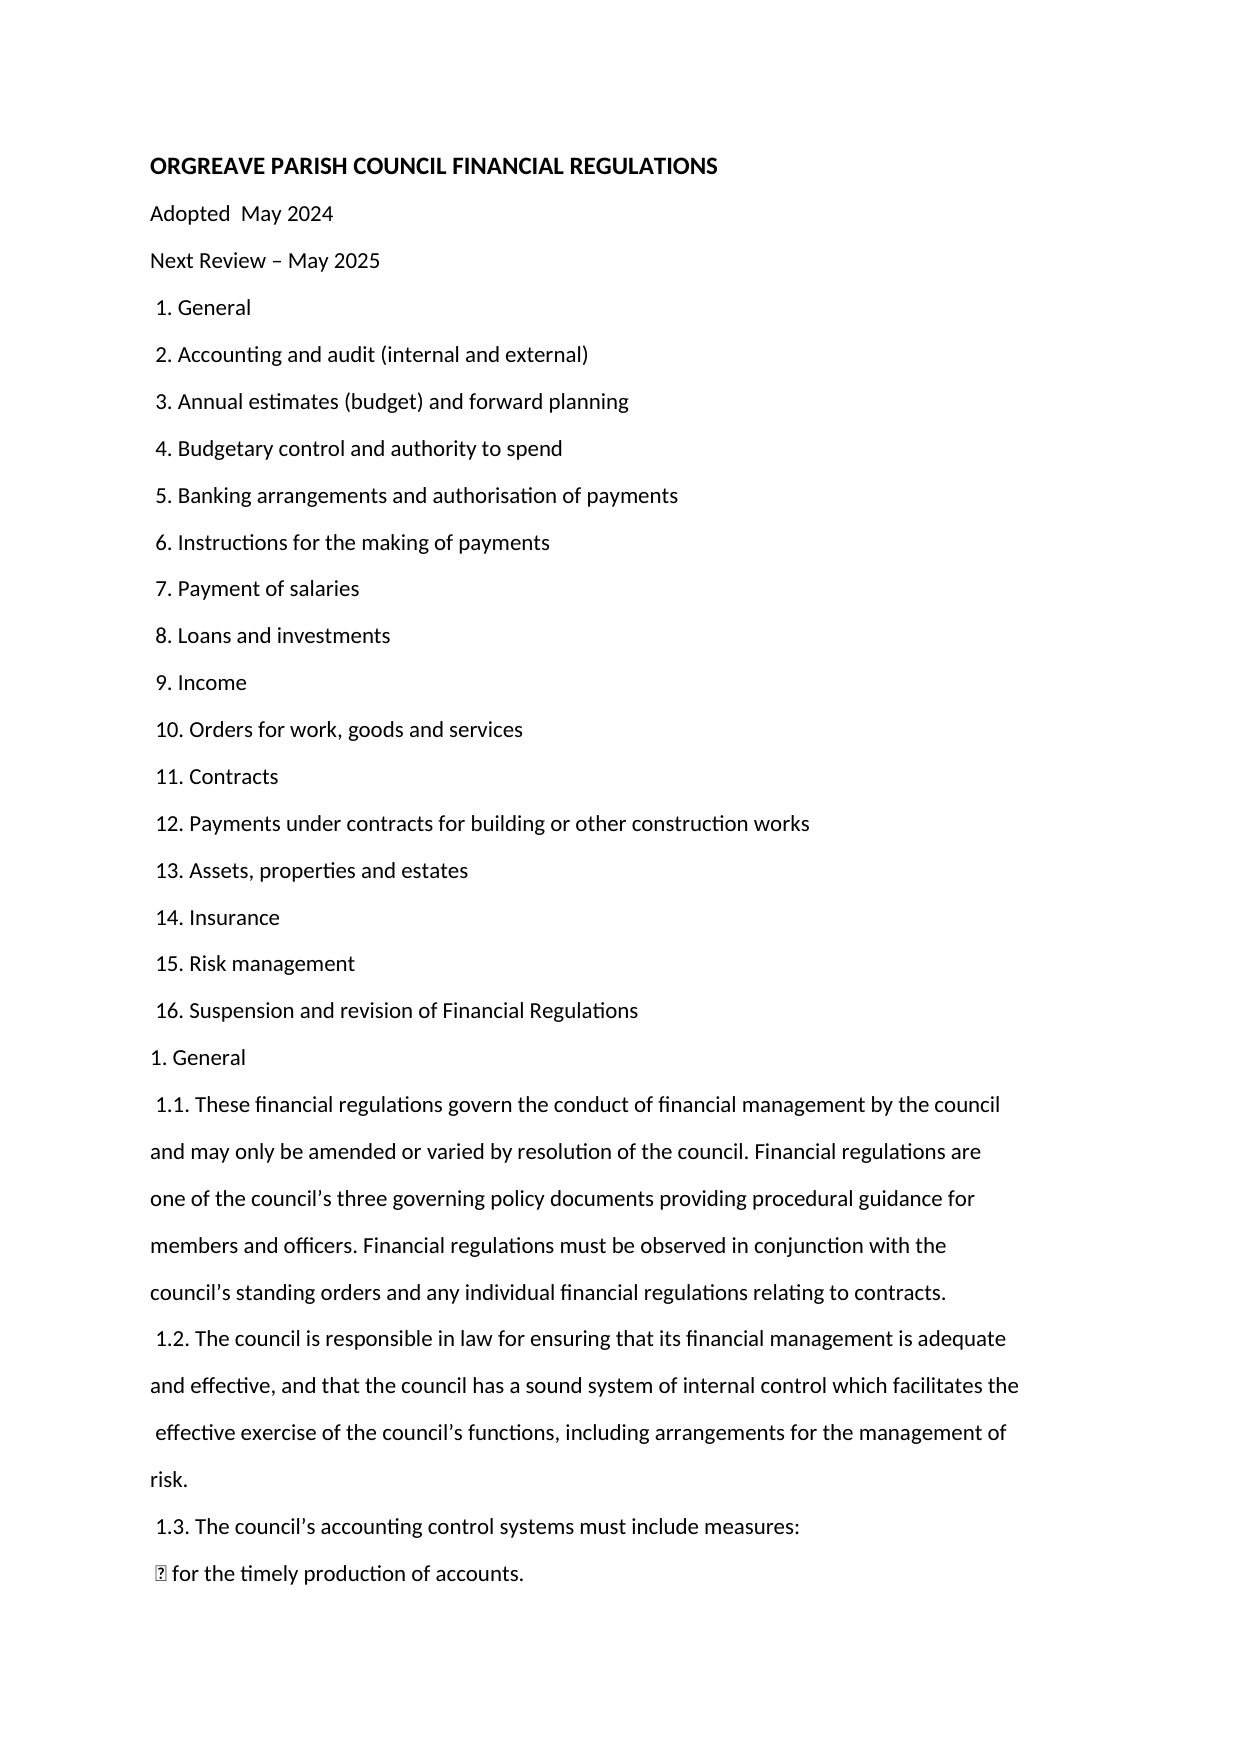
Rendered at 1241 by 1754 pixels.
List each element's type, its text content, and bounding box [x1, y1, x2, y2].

text  for the timely production of accounts. [150, 1559, 1090, 1587]
text 1. General [150, 1043, 1090, 1071]
text 16. Suspension and revision of Financial Regulations [150, 996, 1090, 1024]
text 1.1. These financial regulations govern the conduct of financial management by the council [150, 1090, 1090, 1118]
text Next Review – May 2025 [150, 246, 1090, 274]
text 4. Budgetary control and authority to spend [150, 434, 1090, 462]
text effective exercise of the council’s functions, including arrangements for the management of [150, 1418, 1090, 1446]
text and effective, and that the council has a sound system of internal control which facilitates the [150, 1371, 1090, 1399]
text and may only be amended or varied by resolution of the council. Financial regulations are [150, 1137, 1090, 1165]
text 13. Assets, properties and estates [150, 856, 1090, 884]
text 2. Accounting and audit (internal and external) [150, 340, 1090, 368]
text 11. Contracts [150, 762, 1090, 790]
text 3. Annual estimates (budget) and forward planning [150, 387, 1090, 415]
text 6. Instructions for the making of payments [150, 528, 1090, 556]
text 8. Loans and investments [150, 621, 1090, 649]
text members and officers. Financial regulations must be observed in conjunction with the [150, 1231, 1090, 1259]
text 7. Payment of salaries [150, 574, 1090, 603]
text 1.3. The council’s accounting control systems must include measures: [150, 1512, 1090, 1540]
text 5. Banking arrangements and authorisation of payments [150, 481, 1090, 509]
text 15. Risk management [150, 949, 1090, 978]
text risk. [150, 1465, 1090, 1493]
text ORGREAVE PARISH COUNCIL FINANCIAL REGULATIONS [150, 150, 1090, 181]
text Adopted May 2024 [150, 199, 1090, 228]
text 1. General [150, 293, 1090, 321]
text council’s standing orders and any individual financial regulations relating to contracts. [150, 1278, 1090, 1306]
text 1.2. The council is responsible in law for ensuring that its financial management is adequate [150, 1324, 1090, 1353]
text 14. Insurance [150, 903, 1090, 931]
text one of the council’s three governing policy documents providing procedural guidance for [150, 1184, 1090, 1212]
text 12. Payments under contracts for building or other construction works [150, 809, 1090, 837]
text 9. Income [150, 668, 1090, 696]
text 10. Orders for work, goods and services [150, 715, 1090, 743]
